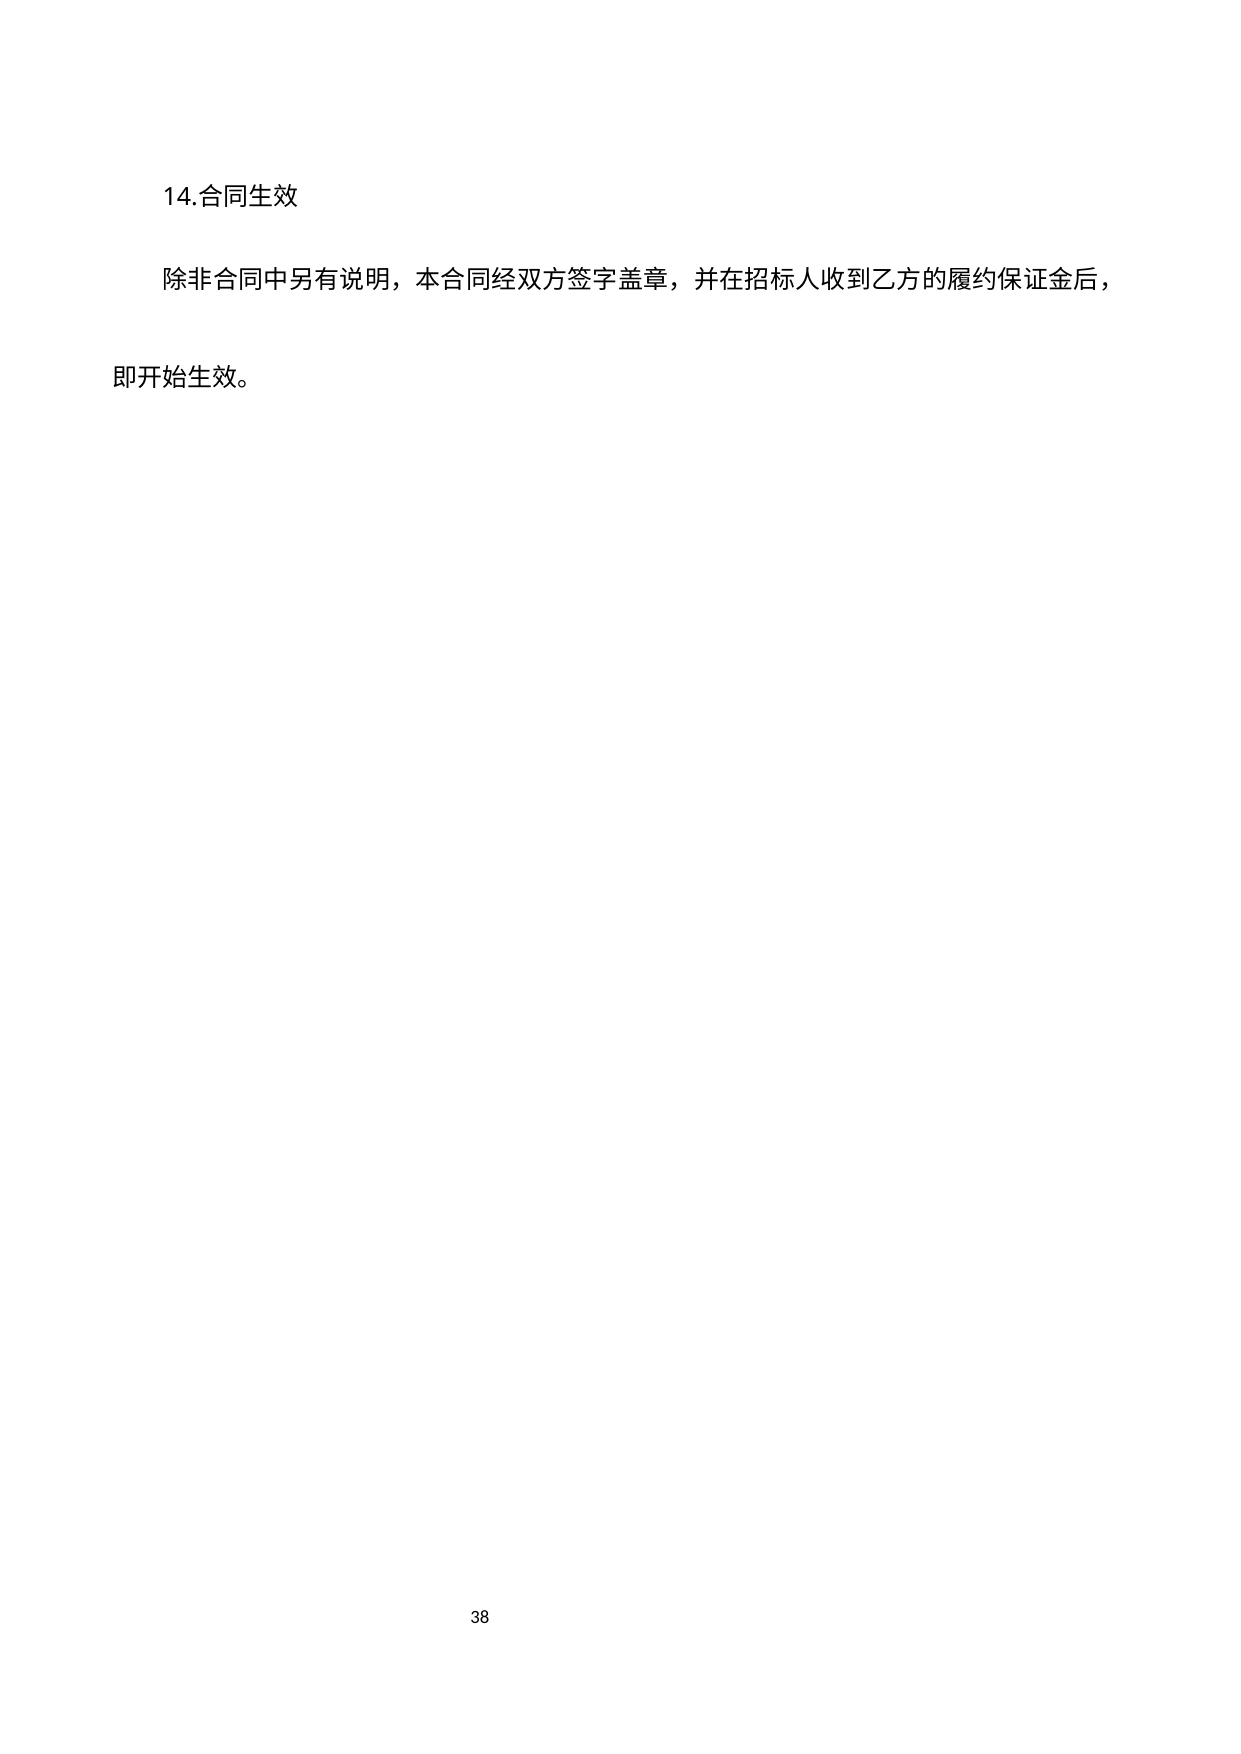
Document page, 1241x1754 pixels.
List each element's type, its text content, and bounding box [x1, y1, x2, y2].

text 14.合同生效 [112, 162, 1128, 227]
text 除非合同中另有说明，本合同经双方签字盖章，并在招标人收到乙方的履约保证金后，即开始生效。 [112, 245, 1128, 408]
